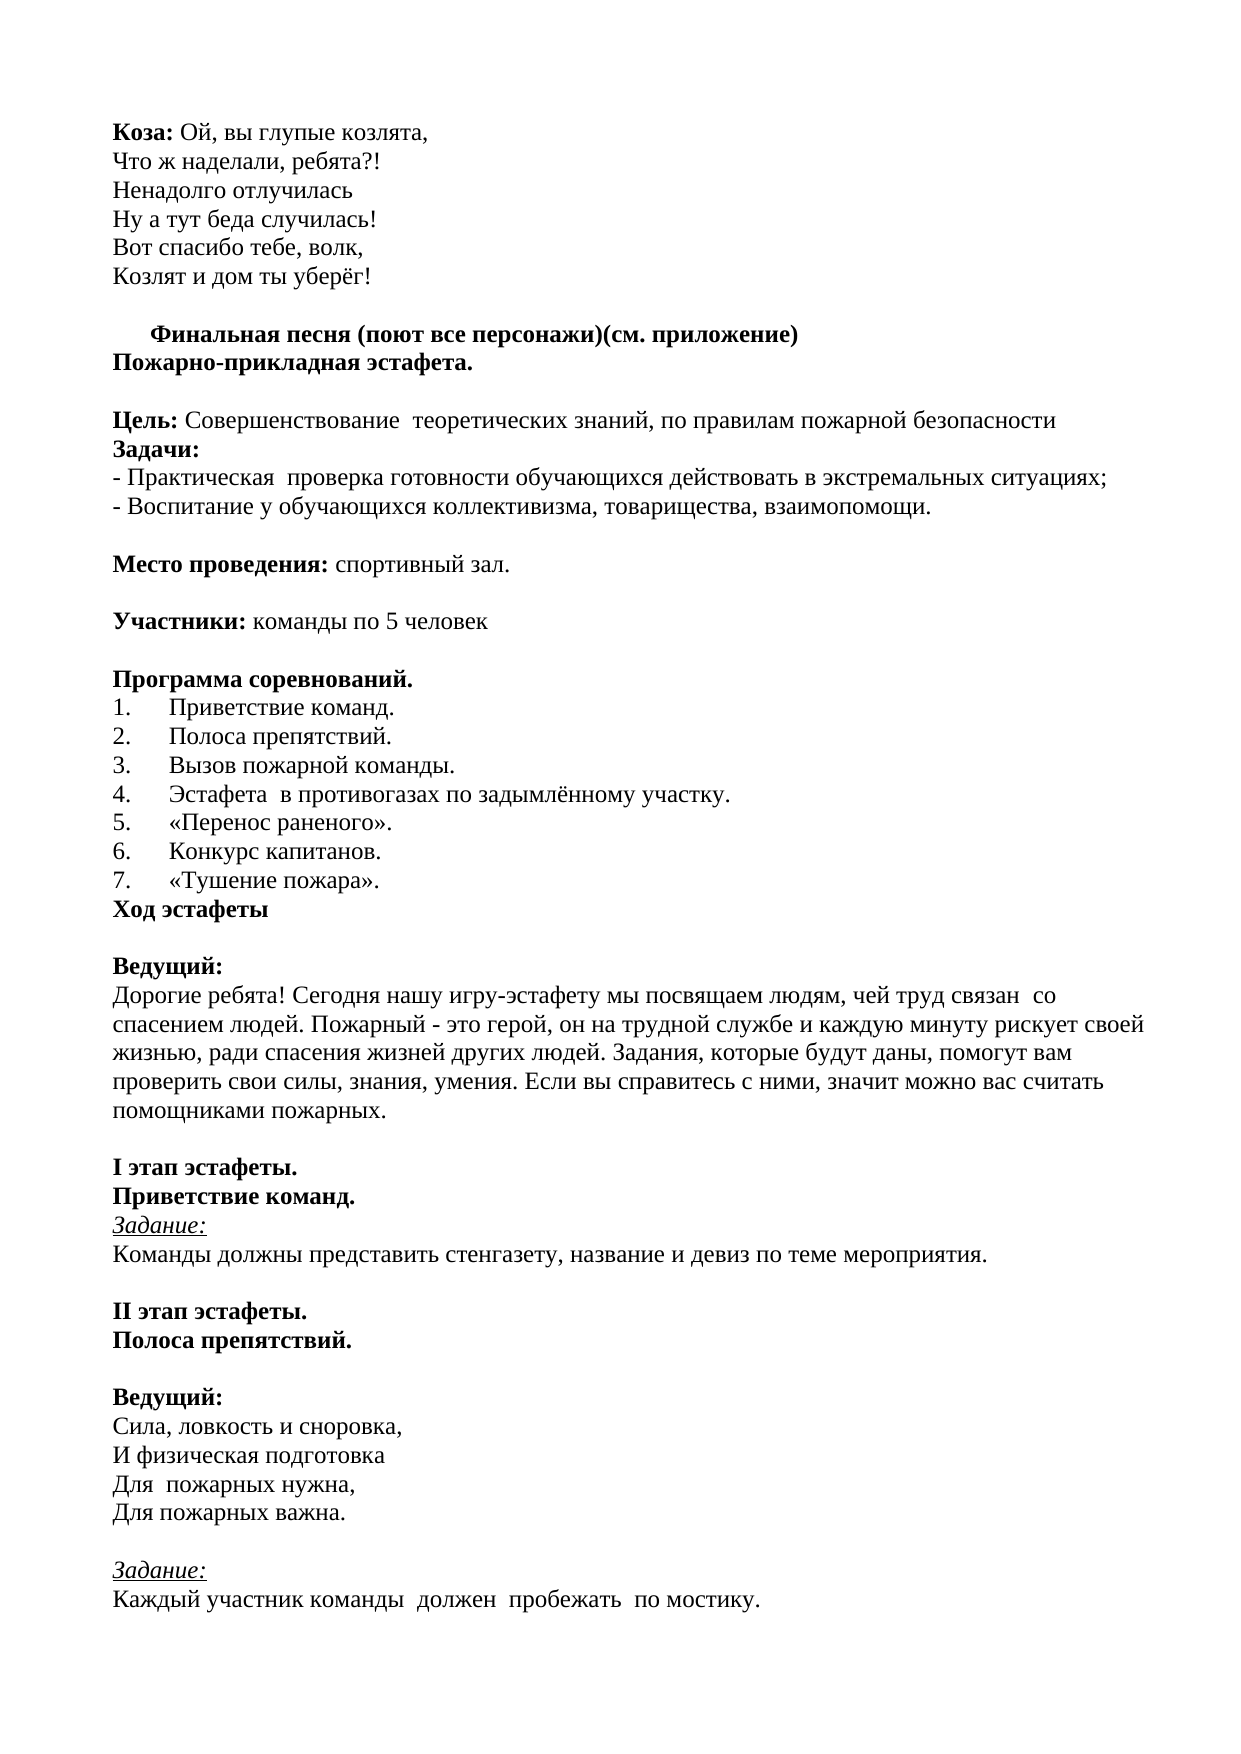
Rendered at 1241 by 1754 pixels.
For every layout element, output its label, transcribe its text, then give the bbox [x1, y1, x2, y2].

text Ну а тут беда случилась! [112, 204, 1163, 232]
text I этап эстафеты. [112, 1152, 1163, 1181]
text - Практическая проверка готовности обучающихся действовать в экстремальных ситуациях; [112, 462, 1163, 491]
text 1. Приветствие команд. [112, 692, 1163, 721]
text II этап эстафеты. [112, 1296, 1163, 1325]
text 5. «Перенос раненого». [112, 807, 1163, 836]
text Ведущий: [112, 951, 1163, 980]
text Задание: [112, 1210, 1163, 1239]
text 4. Эстафета в противогазах по задымлённому участку. [112, 779, 1163, 807]
text Для пожарных важна. [112, 1497, 1163, 1526]
text Сила, ловкость и сноровка, [112, 1411, 1163, 1440]
text Козлят и дом ты уберёг! [112, 261, 1163, 290]
text Пожарно-прикладная эстафета. [112, 347, 1163, 376]
text Ненадолго отлучилась [112, 175, 1163, 204]
text Задание: [112, 1555, 1163, 1584]
text Ход эстафеты [112, 894, 1163, 922]
text - Воспитание у обучающихся коллективизма, товарищества, взаимопомощи. [112, 491, 1163, 520]
text Вот спасибо тебе, волк, [112, 232, 1163, 261]
text Финальная песня (поют все персонажи)(см. приложение) [112, 319, 1163, 347]
text 7. «Тушение пожара». [112, 865, 1163, 894]
text Ведущий: [112, 1382, 1163, 1411]
text Место проведения: спортивный зал. [112, 549, 1163, 577]
text 2. Полоса препятствий. [112, 721, 1163, 750]
text Что ж наделали, ребята?! [112, 146, 1163, 175]
text Цель: Совершенствование теоретических знаний, по правилам пожарной безопасности [112, 405, 1163, 434]
text Каждый участник команды должен пробежать по мостику. [112, 1584, 1163, 1612]
text Задачи: [112, 434, 1163, 462]
text Приветствие команд. [112, 1181, 1163, 1210]
text Программа соревнований. [112, 664, 1163, 692]
text Коза: Ой, вы глупые козлята, [112, 117, 1163, 146]
text Участники: команды по 5 человек [112, 606, 1163, 635]
text 6. Конкурс капитанов. [112, 836, 1163, 865]
text Команды должны представить стенгазету, название и девиз по теме мероприятия. [112, 1239, 1163, 1267]
text 3. Вызов пожарной команды. [112, 750, 1163, 779]
text Полоса препятствий. [112, 1325, 1163, 1354]
text Дорогие ребята! Сегодня нашу игру-эстафету мы посвящаем людям, чей труд связан со спасением людей. Пожарный - это герой, он на трудной службе и каждую минуту рискует своей жизнью, ради спасения жизней других людей. Задания, которые будут даны, помогут вам проверить свои силы, знания, умения. Если вы справитесь с ними, значит можно вас считать помощниками пожарных. [112, 980, 1163, 1124]
text Для пожарных нужна, [112, 1469, 1163, 1497]
text И физическая подготовка [112, 1440, 1163, 1469]
